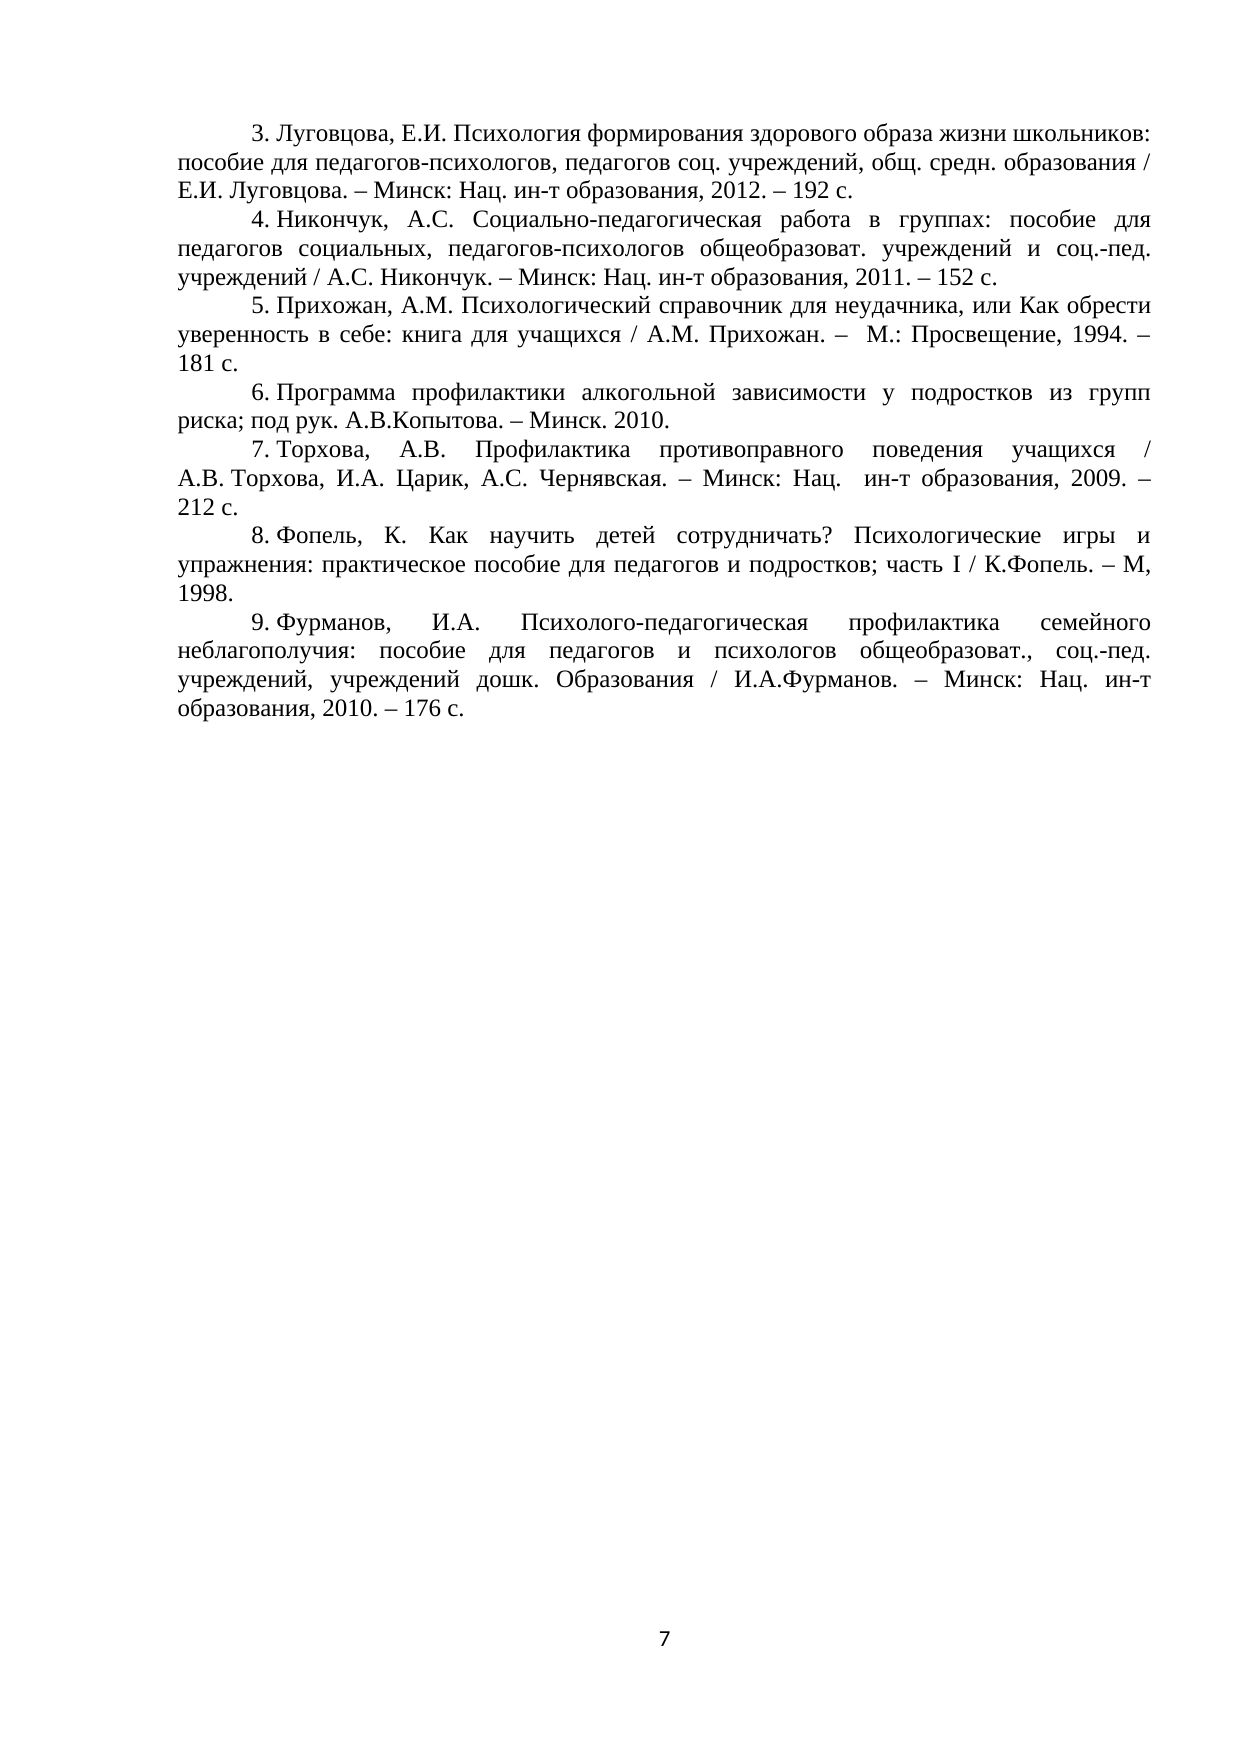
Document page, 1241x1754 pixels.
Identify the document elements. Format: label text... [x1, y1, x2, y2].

text 7. Торхова, А.В. Профилактика противоправного поведения учащихся / А.В. Торхова, И.А. Царик, А.С. Чернявская. – Минск: Нац. ин-т образования, 2009. – 212 с. [177, 434, 1152, 521]
text 6. Программа профилактики алкогольной зависимости у подростков из групп риска; под рук. А.В.Копытова. – Минск. 2010. [177, 377, 1152, 434]
text 8. Фопель, К. Как научить детей сотрудничать? Психологические игры и упражнения: практическое пособие для педагогов и подростков; часть I / К.Фопель. – М, 1998. [177, 521, 1152, 607]
text 4. Никончук, А.С. Социально-педагогическая работа в группах: пособие для педагогов социальных, педагогов-психологов общеобразоват. учреждений и соц.-пед. учреждений / А.С. Никончук. – Минск: Нац. ин-т образования, 2011. – 152 с. [177, 204, 1152, 291]
text 9. Фурманов, И.А. Психолого-педагогическая профилактика семейного неблагополучия: пособие для педагогов и психологов общеобразоват., соц.-пед. учреждений, учреждений дошк. Образования / И.А.Фурманов. – Минск: Нац. ин-т образования, 2010. – 176 с. [177, 607, 1152, 722]
text 3. Луговцова, Е.И. Психология формирования здорового образа жизни школьников: пособие для педагогов-психологов, педагогов соц. учреждений, общ. средн. образования / Е.И. Луговцова. – Минск: Нац. ин-т образования, 2012. – 192 с. [177, 118, 1152, 204]
text 5. Прихожан, А.М. Психологический справочник для неудачника, или Как обрести уверенность в себе: книга для учащихся / А.М. Прихожан. – М.: Просвещение, 1994. – 181 с. [177, 291, 1152, 377]
